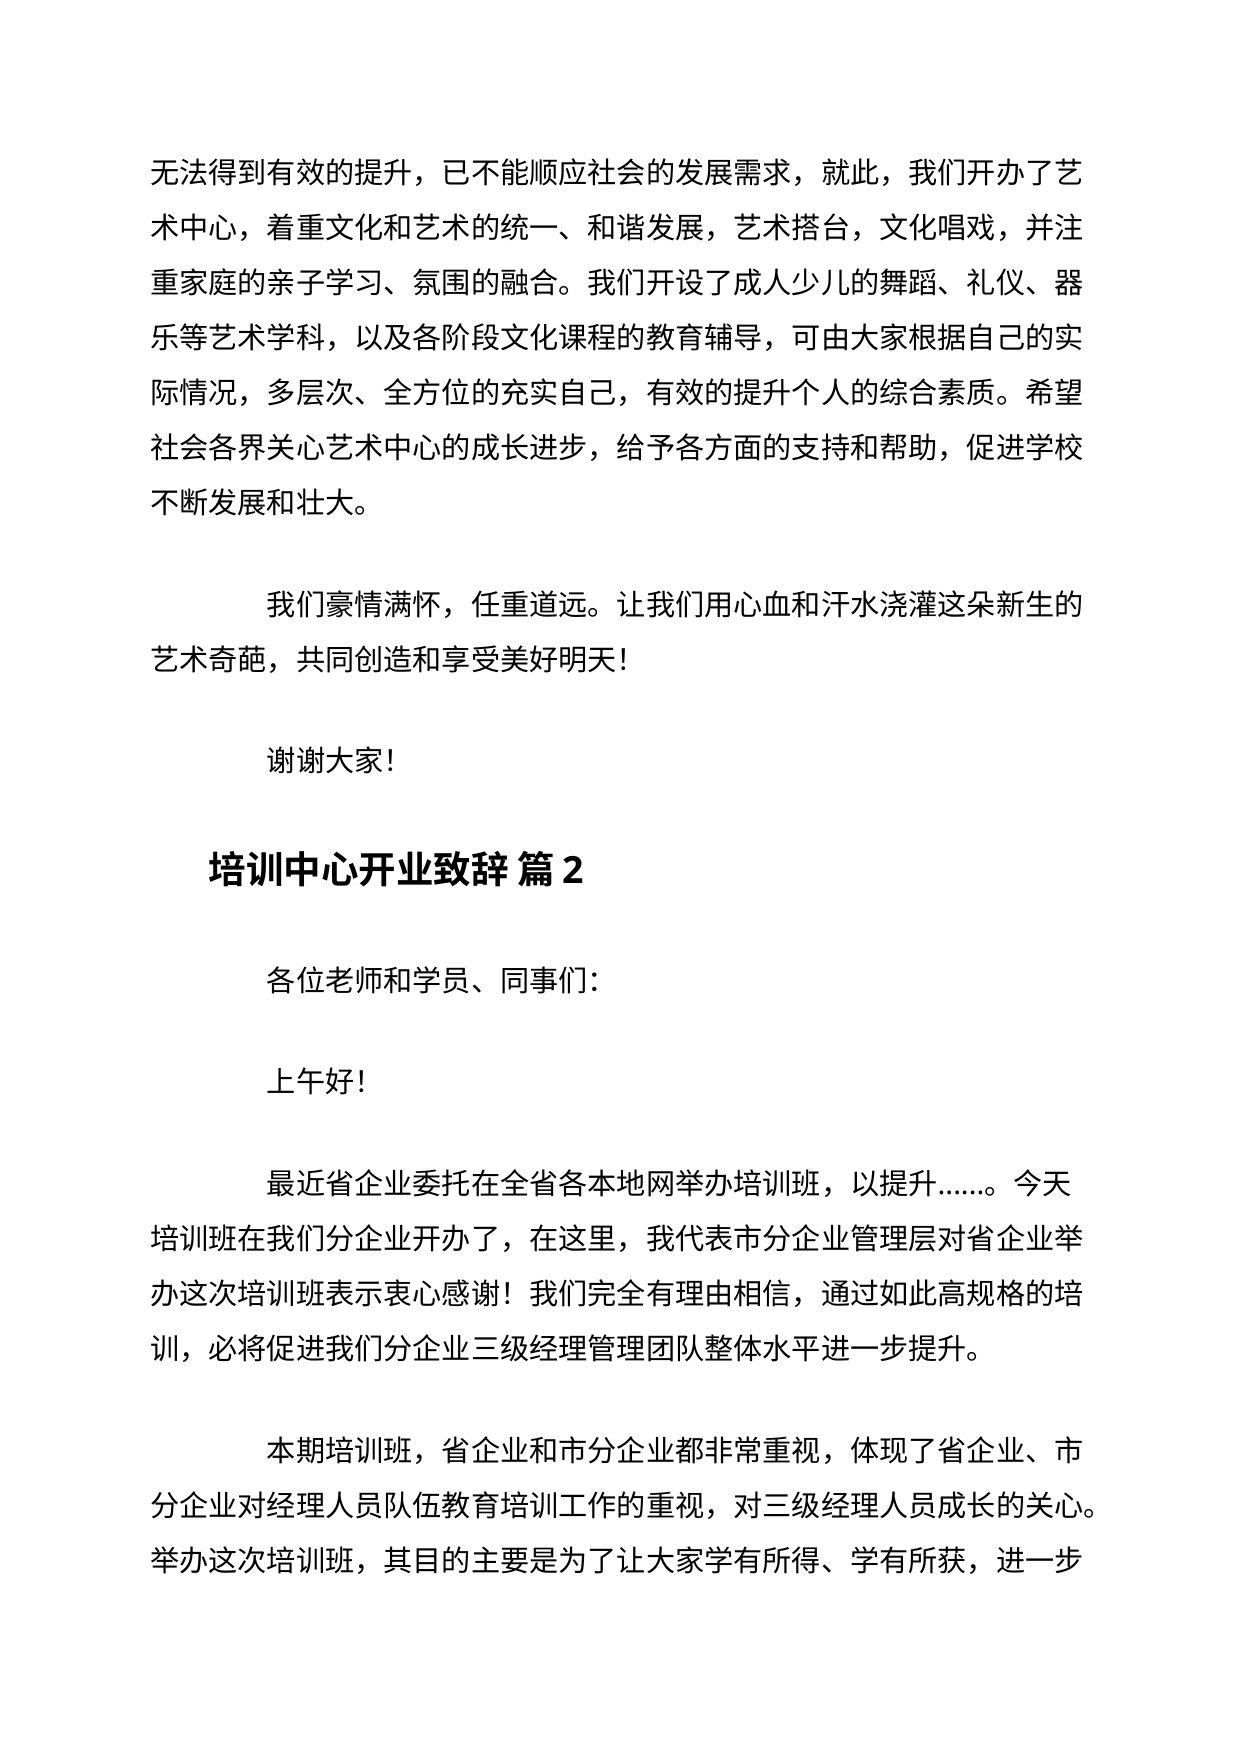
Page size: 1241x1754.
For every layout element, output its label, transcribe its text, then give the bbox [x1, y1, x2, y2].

text 上午好！ [150, 1059, 1090, 1101]
text 各位老师和学员、同事们： [150, 957, 1090, 999]
text 培训中心开业致辞 篇2 [150, 839, 1090, 894]
text 谢谢大家！ [150, 738, 1090, 780]
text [150, 150, 1090, 522]
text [150, 1427, 1090, 1579]
text 我们豪情满怀，任重道远。让我们用心血和汗水浇灌这朵新生的艺术奇葩，共同创造和享受美好明天！ [150, 581, 1090, 678]
text 最近省企业委托在全省各本地网举办培训班，以提升......。今天培训班在我们分企业开办了，在这里，我代表市分企业管理层对省企业举办这次培训班表示衷心感谢！我们完全有理由相信，通过如此高规格的培训，必将促进我们分企业三级经理管理团队整体水平进一步提升。 [150, 1161, 1090, 1368]
